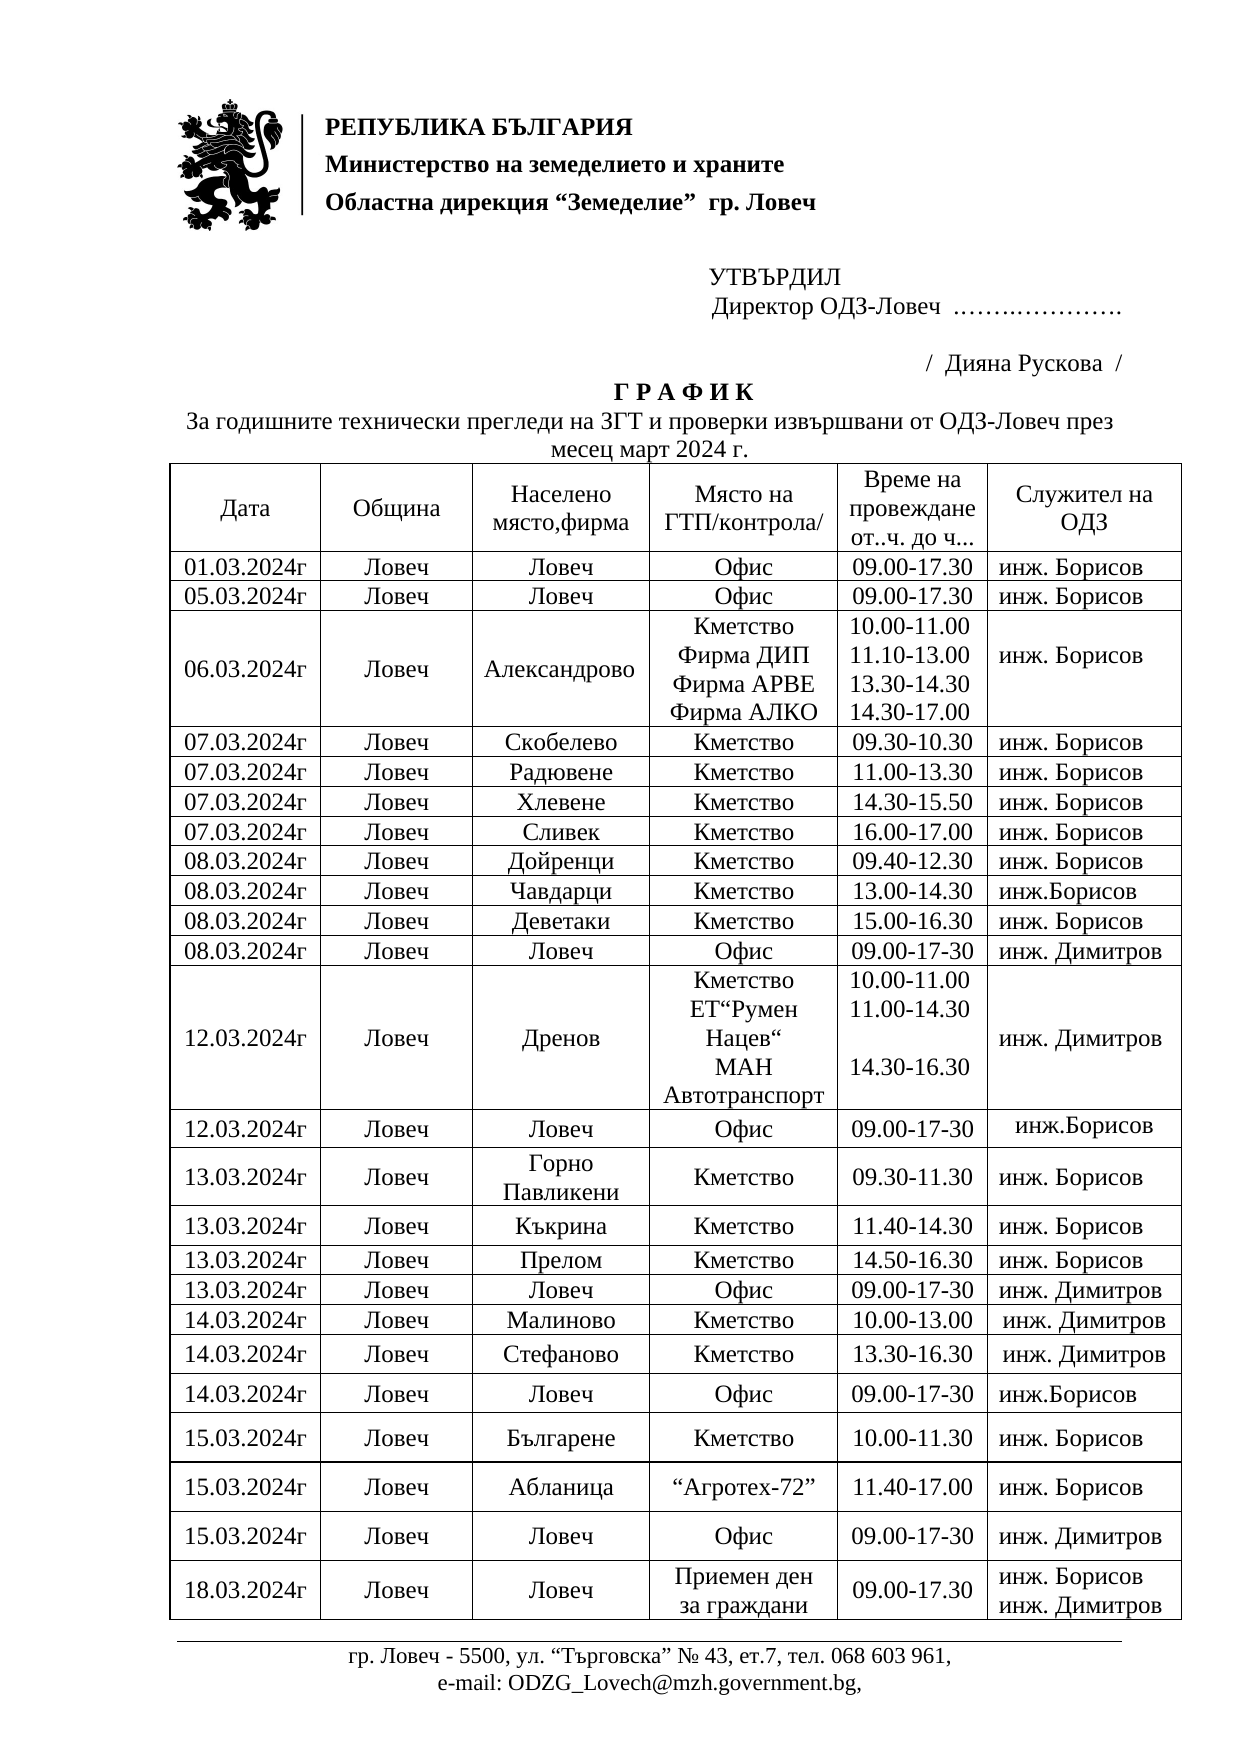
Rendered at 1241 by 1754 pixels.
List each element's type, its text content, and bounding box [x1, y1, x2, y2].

table_cell Ловеч [321, 1413, 472, 1461]
table_cell 16.00-17.00 [838, 817, 987, 845]
table_cell 09.30-11.30 [838, 1148, 987, 1205]
table_header Място на ГТП/контрола/ [650, 464, 837, 551]
table_cell Ловеч [321, 876, 472, 905]
table_cell Ловеч [473, 552, 649, 580]
table_cell инж. Борисов [988, 581, 1181, 610]
table_cell 11.40-17.00 [838, 1463, 987, 1511]
table_cell Кметство [650, 1335, 837, 1373]
table_cell 13.03.2024г [171, 1206, 320, 1244]
table_cell 06.03.2024г [171, 611, 320, 726]
table_cell 09.00-17-30 [838, 1275, 987, 1304]
table_header Служител на ОДЗ [988, 464, 1181, 551]
table_cell 15.03.2024г [171, 1413, 320, 1461]
table_cell Ловеч [321, 936, 472, 964]
table_cell 12.03.2024г [171, 1110, 320, 1147]
table_cell Ловеч [321, 1246, 472, 1274]
text Директор ОДЗ-Ловеч .…….…………. [177, 291, 1122, 319]
table_cell Офис [650, 936, 837, 964]
table_cell Ловеч [473, 1512, 649, 1560]
table_cell инж. Борисов [988, 757, 1181, 786]
table_cell Ловеч [321, 1275, 472, 1304]
table_cell инж. Димитров [988, 1512, 1181, 1560]
table_cell 13.03.2024г [171, 1246, 320, 1274]
table_cell Дойренци [473, 846, 649, 875]
table_cell Александрово [473, 611, 649, 726]
table_cell инж. Борисов [988, 1463, 1181, 1511]
table_cell Прелом [473, 1246, 649, 1274]
table_cell инж. Борисов [988, 727, 1181, 756]
table_cell 05.03.2024г [171, 581, 320, 610]
table_cell 08.03.2024г [171, 936, 320, 964]
table_header Община [321, 464, 472, 551]
table_cell Офис [650, 1275, 837, 1304]
table_cell 18.03.2024г [171, 1561, 320, 1618]
table_cell Кметство [650, 906, 837, 935]
text Г Р А Ф И К [177, 377, 1189, 406]
table_cell Малиново [473, 1305, 649, 1334]
table_cell инж. Димитров [988, 1335, 1181, 1373]
table_cell 09.00-17-30 [838, 1110, 987, 1147]
table_cell 09.00-17.30 [838, 552, 987, 580]
table_cell 07.03.2024г [171, 727, 320, 756]
table_cell Сливек [473, 817, 649, 845]
table_cell Ловеч [473, 1374, 649, 1412]
table_cell 14.03.2024г [171, 1335, 320, 1373]
table_cell Кметство [650, 727, 837, 756]
table_cell Ловеч [321, 1374, 472, 1412]
table_cell Офис [650, 581, 837, 610]
table_cell Ловеч [321, 1463, 472, 1511]
table_cell 12.03.2024г [171, 966, 320, 1109]
table_cell 14.03.2024г [171, 1374, 320, 1412]
table_cell 13.03.2024г [171, 1275, 320, 1304]
table_cell Ловеч [321, 1335, 472, 1373]
table_cell Кметство [650, 817, 837, 845]
table_cell Ловеч [321, 581, 472, 610]
table_cell инж. Борисов [988, 611, 1181, 726]
table_cell 09.00-17.30 [838, 581, 987, 610]
table_cell Дренов [473, 966, 649, 1109]
table_cell Ловеч [321, 817, 472, 845]
table_cell 11.40-14.30 [838, 1206, 987, 1244]
table_cell Офис [650, 1374, 837, 1412]
picture [177, 99, 320, 231]
table_cell Офис [650, 1512, 837, 1560]
table_cell Българене [473, 1413, 649, 1461]
table_cell 07.03.2024г [171, 757, 320, 786]
table_cell 09.00-17.30 [838, 1561, 987, 1618]
table_cell Ловеч [321, 757, 472, 786]
table_cell 13.00-14.30 [838, 876, 987, 905]
table_cell 10.00-11.00 11.10-13.00 13.30-14.30 14.30-17.00 [838, 611, 987, 726]
table_cell Кметство [650, 846, 837, 875]
table_cell Кметство [650, 1413, 837, 1461]
table_cell Кметство [650, 1305, 837, 1334]
table_cell Ловеч [321, 1561, 472, 1618]
table_cell 07.03.2024г [171, 787, 320, 816]
table_cell инж. Димитров [988, 936, 1181, 964]
table_cell Деветаки [473, 906, 649, 935]
table_cell 09.30-10.30 [838, 727, 987, 756]
table_cell 10.00-11.30 [838, 1413, 987, 1461]
table_cell Офис [650, 1110, 837, 1147]
table_cell Приемен ден за граждани [650, 1561, 837, 1618]
table_cell 13.03.2024г [171, 1148, 320, 1205]
table_cell 01.03.2024г [171, 552, 320, 580]
table_cell инж.Борисов [988, 1374, 1181, 1412]
table_cell Ловеч [321, 1512, 472, 1560]
table_cell инж. Борисов [988, 552, 1181, 580]
table_cell Ловеч [473, 1561, 649, 1618]
table_cell Ловеч [321, 906, 472, 935]
table_cell 10.00-13.00 [838, 1305, 987, 1334]
table_cell инж. Димитров [988, 966, 1181, 1109]
table_cell Кметство [650, 1246, 837, 1274]
table_cell Кметство ЕТ“Румен Нацев“ МАН Автотранспорт [650, 966, 837, 1109]
table_cell инж. Борисов [988, 1413, 1181, 1461]
table_cell Къкрина [473, 1206, 649, 1244]
table_cell Ловеч [321, 727, 472, 756]
table_cell Радювене [473, 757, 649, 786]
table_cell 14.03.2024г [171, 1305, 320, 1334]
table_cell инж. Димитров [988, 1275, 1181, 1304]
table_cell Ловеч [321, 1206, 472, 1244]
table_cell 14.30-15.50 [838, 787, 987, 816]
table_cell 11.00-13.30 [838, 757, 987, 786]
table_cell 09.00-17-30 [838, 936, 987, 964]
table_cell Ловеч [321, 1148, 472, 1205]
table_cell 09.40-12.30 [838, 846, 987, 875]
table_header Време на провеждане от..ч. до ч... [838, 464, 987, 551]
table_cell Ловеч [321, 787, 472, 816]
table_cell инж. Борисов [988, 906, 1181, 935]
table_cell Ловеч [473, 1275, 649, 1304]
table_cell Кметство [650, 876, 837, 905]
table_cell Стефаново [473, 1335, 649, 1373]
table_cell Ловеч [321, 552, 472, 580]
table_cell 08.03.2024г [171, 906, 320, 935]
text За годишните технически прегледи на ЗГТ и проверки извършвани от ОДЗ-Ловеч през месец март 2024 г. [177, 406, 1122, 463]
table_cell инж. Борисов [988, 817, 1181, 845]
table_cell Горно Павликени [473, 1148, 649, 1205]
table_cell инж. Борисов [988, 846, 1181, 875]
table_cell Кметство Фирма ДИП Фирма АРВЕ Фирма АЛКО [650, 611, 837, 726]
table_header Дата [171, 464, 320, 551]
table_cell 15.03.2024г [171, 1463, 320, 1511]
table_cell Кметство [650, 787, 837, 816]
text / Дияна Рускова / [177, 348, 1122, 377]
table_cell Скобелево [473, 727, 649, 756]
table_cell 08.03.2024г [171, 876, 320, 905]
table_cell инж. Борисов [988, 1148, 1181, 1205]
table_cell “Агротех-72” [650, 1463, 837, 1511]
table_cell Ловеч [321, 846, 472, 875]
table_cell 15.00-16.30 [838, 906, 987, 935]
text УТВЪРДИЛ [177, 262, 1122, 291]
table_cell 14.50-16.30 [838, 1246, 987, 1274]
table_cell инж.Борисов [988, 1110, 1181, 1147]
table_cell Кметство [650, 1148, 837, 1205]
table_cell Ловеч [473, 581, 649, 610]
table_cell 09.00-17-30 [838, 1374, 987, 1412]
table_cell Хлевене [473, 787, 649, 816]
table_cell 07.03.2024г [171, 817, 320, 845]
table_cell 08.03.2024г [171, 846, 320, 875]
table_cell Ловеч [473, 936, 649, 964]
table_cell инж. Борисов [988, 1206, 1181, 1244]
table_cell Кметство [650, 757, 837, 786]
table_cell Кметство [650, 1206, 837, 1244]
table_cell Чавдарци [473, 876, 649, 905]
table_cell инж. Борисов инж. Димитров [988, 1561, 1181, 1618]
table_cell Офис [650, 552, 837, 580]
table_cell Ловеч [321, 1110, 472, 1147]
table_cell Ловеч [473, 1110, 649, 1147]
table_cell инж. Борисов [988, 1246, 1181, 1274]
table_cell 09.00-17-30 [838, 1512, 987, 1560]
table_cell инж. Димитров [988, 1305, 1181, 1334]
table_cell инж. Борисов [988, 787, 1181, 816]
table_header Населено място,фирма [473, 464, 649, 551]
table_cell инж.Борисов [988, 876, 1181, 905]
table_cell 10.00-11.00 11.00-14.30 14.30-16.30 [838, 966, 987, 1109]
table_cell 15.03.2024г [171, 1512, 320, 1560]
table_cell Абланица [473, 1463, 649, 1511]
table_cell Ловеч [321, 611, 472, 726]
table_cell Ловеч [321, 1305, 472, 1334]
table_cell Ловеч [321, 966, 472, 1109]
table_cell 13.30-16.30 [838, 1335, 987, 1373]
